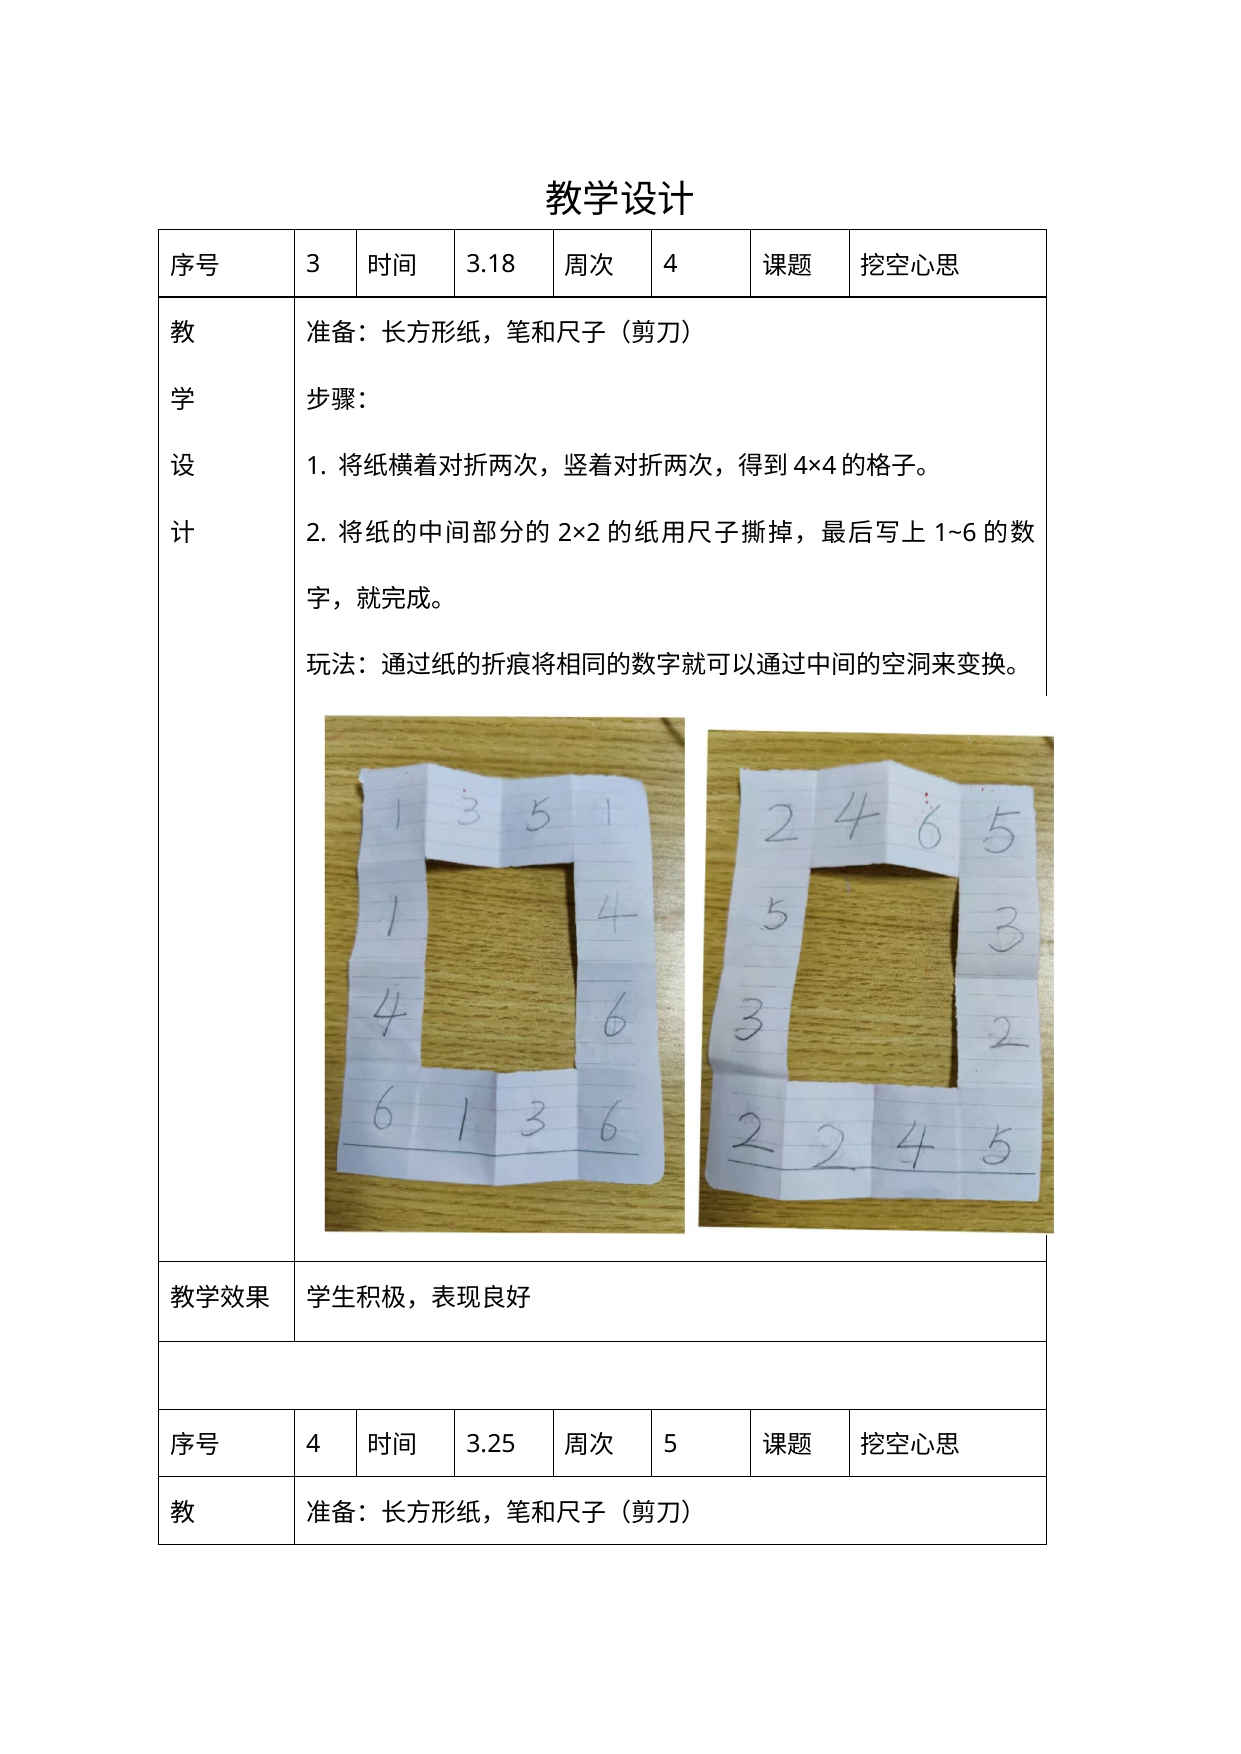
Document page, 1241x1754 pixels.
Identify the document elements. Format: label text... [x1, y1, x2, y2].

table_cell [159, 1342, 1046, 1408]
table_header 3 [295, 230, 356, 296]
table_header 4 [652, 230, 750, 296]
table_header 3.18 [455, 230, 553, 296]
table_cell 学生积极，表现良好 [295, 1262, 1046, 1341]
table_cell 教 学 设 计 [159, 1477, 294, 1543]
table_cell 教 学 设 计 [159, 298, 294, 1261]
table_header 时间 [357, 230, 454, 296]
table_cell 周次 [554, 1410, 651, 1476]
table_header 序号 [159, 230, 294, 296]
table_header 课题 [751, 230, 849, 296]
picture [305, 696, 1073, 1235]
table_cell 准备：长方形纸，笔和尺子（剪刀） 步骤： 将纸横着对折两次，竖着对折两次，得到4×4的格子。 将纸的中间部分的2×2的纸用尺子撕掉，最后写上1~6的数字，就完成。 玩法：通过纸的折痕将相同的数字就可以通过中间的空洞来变换。 [295, 298, 1046, 1261]
table_cell 挖空心思 [850, 1410, 1046, 1476]
table_cell 课题 [751, 1410, 849, 1476]
table_cell 5 [652, 1410, 750, 1476]
table_cell 序号 [159, 1410, 294, 1476]
table_header 周次 [554, 230, 651, 296]
table_header 挖空心思 [850, 230, 1046, 296]
table_cell 时间 [357, 1410, 454, 1476]
table_cell 4 [295, 1410, 356, 1476]
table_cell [295, 1477, 1046, 1543]
table_cell 教学效果 [159, 1262, 294, 1341]
table_cell 3.25 [455, 1410, 553, 1476]
text 教学设计 [170, 162, 1070, 229]
